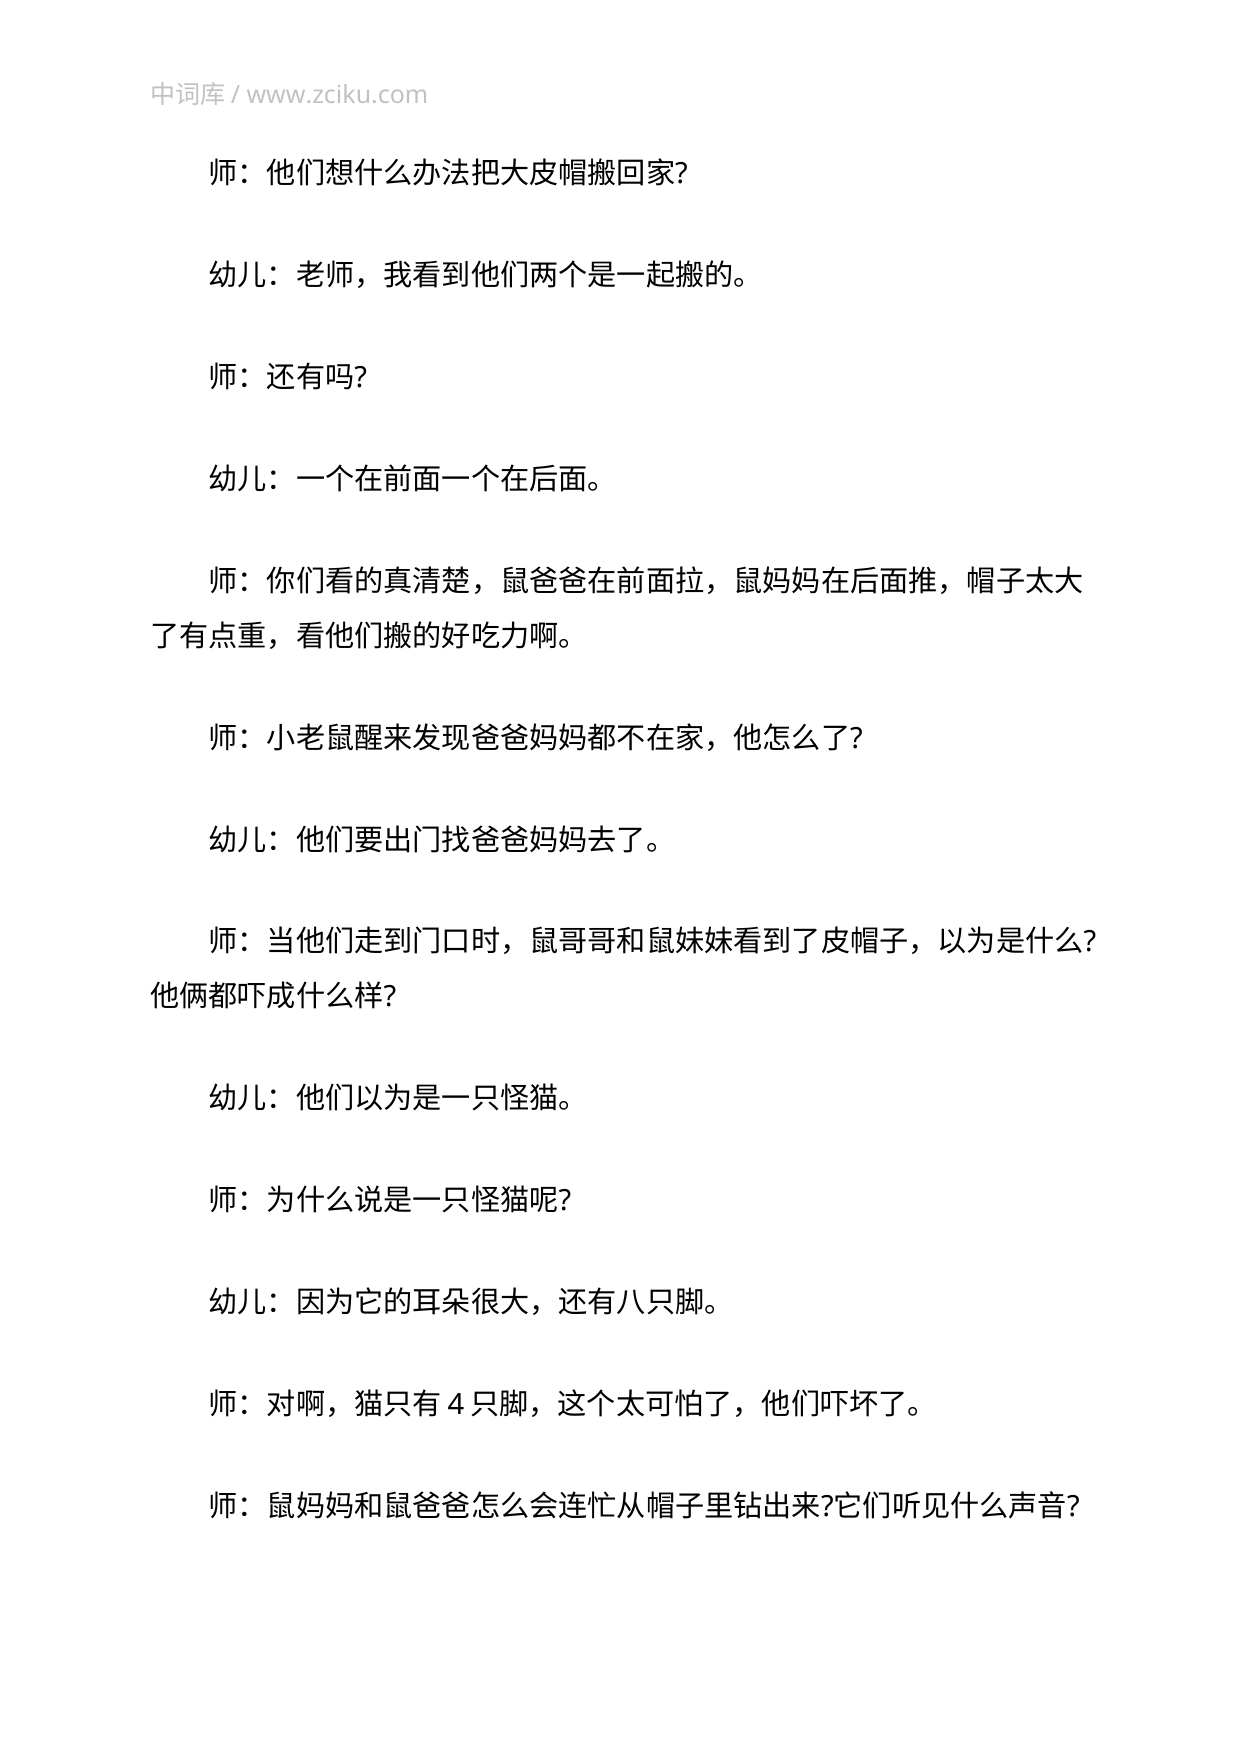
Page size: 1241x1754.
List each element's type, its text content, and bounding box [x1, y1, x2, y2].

text 幼儿：因为它的耳朵很大，还有八只脚。 [150, 1279, 1090, 1321]
text 幼儿：老师，我看到他们两个是一起搬的。 [150, 252, 1090, 294]
text 师：小老鼠醒来发现爸爸妈妈都不在家，他怎么了? [150, 714, 1090, 757]
text 师：对啊，猫只有4只脚，这个太可怕了，他们吓坏了。 [150, 1380, 1090, 1423]
text 师：为什么说是一只怪猫呢? [150, 1177, 1090, 1219]
text 幼儿：他们要出门找爸爸妈妈去了。 [150, 816, 1090, 858]
text 幼儿：一个在前面一个在后面。 [150, 456, 1090, 498]
text 师：你们看的真清楚，鼠爸爸在前面拉，鼠妈妈在后面推，帽子太大了有点重，看他们搬的好吃力啊。 [150, 557, 1090, 655]
text 师：他们想什么办法把大皮帽搬回家? [150, 150, 1090, 192]
text 师：当他们走到门口时，鼠哥哥和鼠妹妹看到了皮帽子，以为是什么?他俩都吓成什么样? [150, 918, 1090, 1015]
text 幼儿：他们以为是一只怪猫。 [150, 1075, 1090, 1117]
text 师：鼠妈妈和鼠爸爸怎么会连忙从帽子里钻出来?它们听见什么声音? [150, 1482, 1090, 1525]
text 师：还有吗? [150, 354, 1090, 396]
